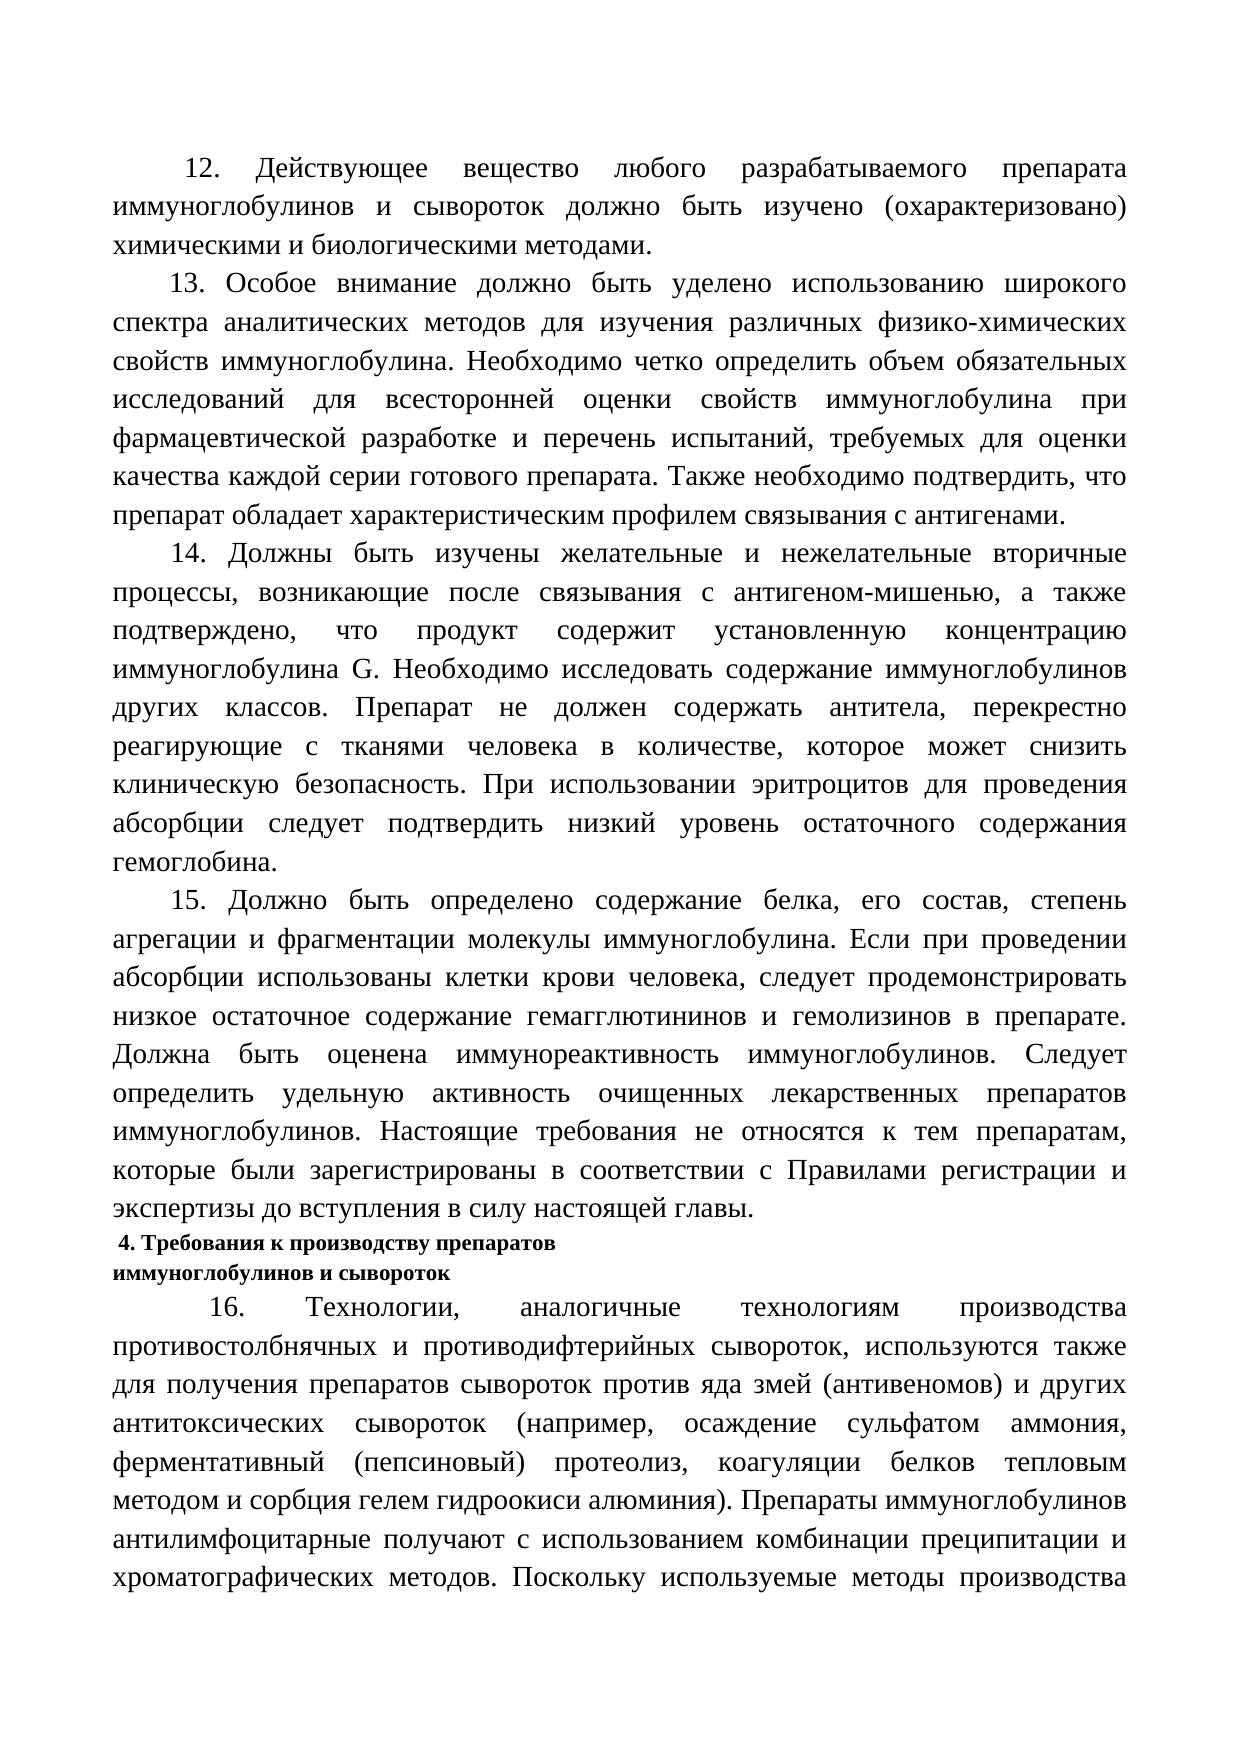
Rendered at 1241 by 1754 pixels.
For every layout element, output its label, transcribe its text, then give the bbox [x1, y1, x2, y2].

text 12. Действующее вещество любого разрабатываемого препарата иммуноглобулинов и сывороток должно быть изучено (охарактеризовано) химическими и биологическими методами. [112, 150, 1128, 261]
text 15. Должно быть определено содержание белка, его состав, степень агрегации и фрагментации молекулы иммуноглобулина. Если при проведении абсорбции использованы клетки крови человека, следует продемонстрировать низкое остаточное содержание гемагглютининов и гемолизинов в препарате. Должна быть оценена иммунореактивность иммуноглобулинов. Следует определить удельную активность очищенных лекарственных препаратов иммуноглобулинов. Настоящие требования не относятся к тем препаратам, которые были зарегистрированы в соответствии с Правилами регистрации и экспертизы до вступления в силу настоящей главы. [112, 882, 1128, 1224]
text 14. Должны быть изучены желательные и нежелательные вторичные процессы, возникающие после связывания с антигеном-мишенью, а также подтверждено, что продукт содержит установленную концентрацию иммуноглобулина G. Необходимо исследовать содержание иммуноглобулинов других классов. Препарат не должен содержать антитела, перекрестно реагирующие с тканями человека в количестве, которое может снизить клиническую безопасность. При использовании эритроцитов для проведения абсорбции следует подтвердить низкий уровень остаточного содержания гемоглобина. [112, 535, 1128, 877]
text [112, 1289, 1128, 1593]
text 13. Особое внимание должно быть уделено использованию широкого спектра аналитических методов для изучения различных физико-химических свойств иммуноглобулина. Необходимо четко определить объем обязательных исследований для всесторонней оценки свойств иммуноглобулина при фармацевтической разработке и перечень испытаний, требуемых для оценки качества каждой серии готового препарата. Также необходимо подтвердить, что препарат обладает характеристическим профилем связывания с антигенами. [112, 266, 1128, 530]
text 4. Требования к производству препаратов иммуноглобулинов и сывороток [112, 1229, 1128, 1286]
